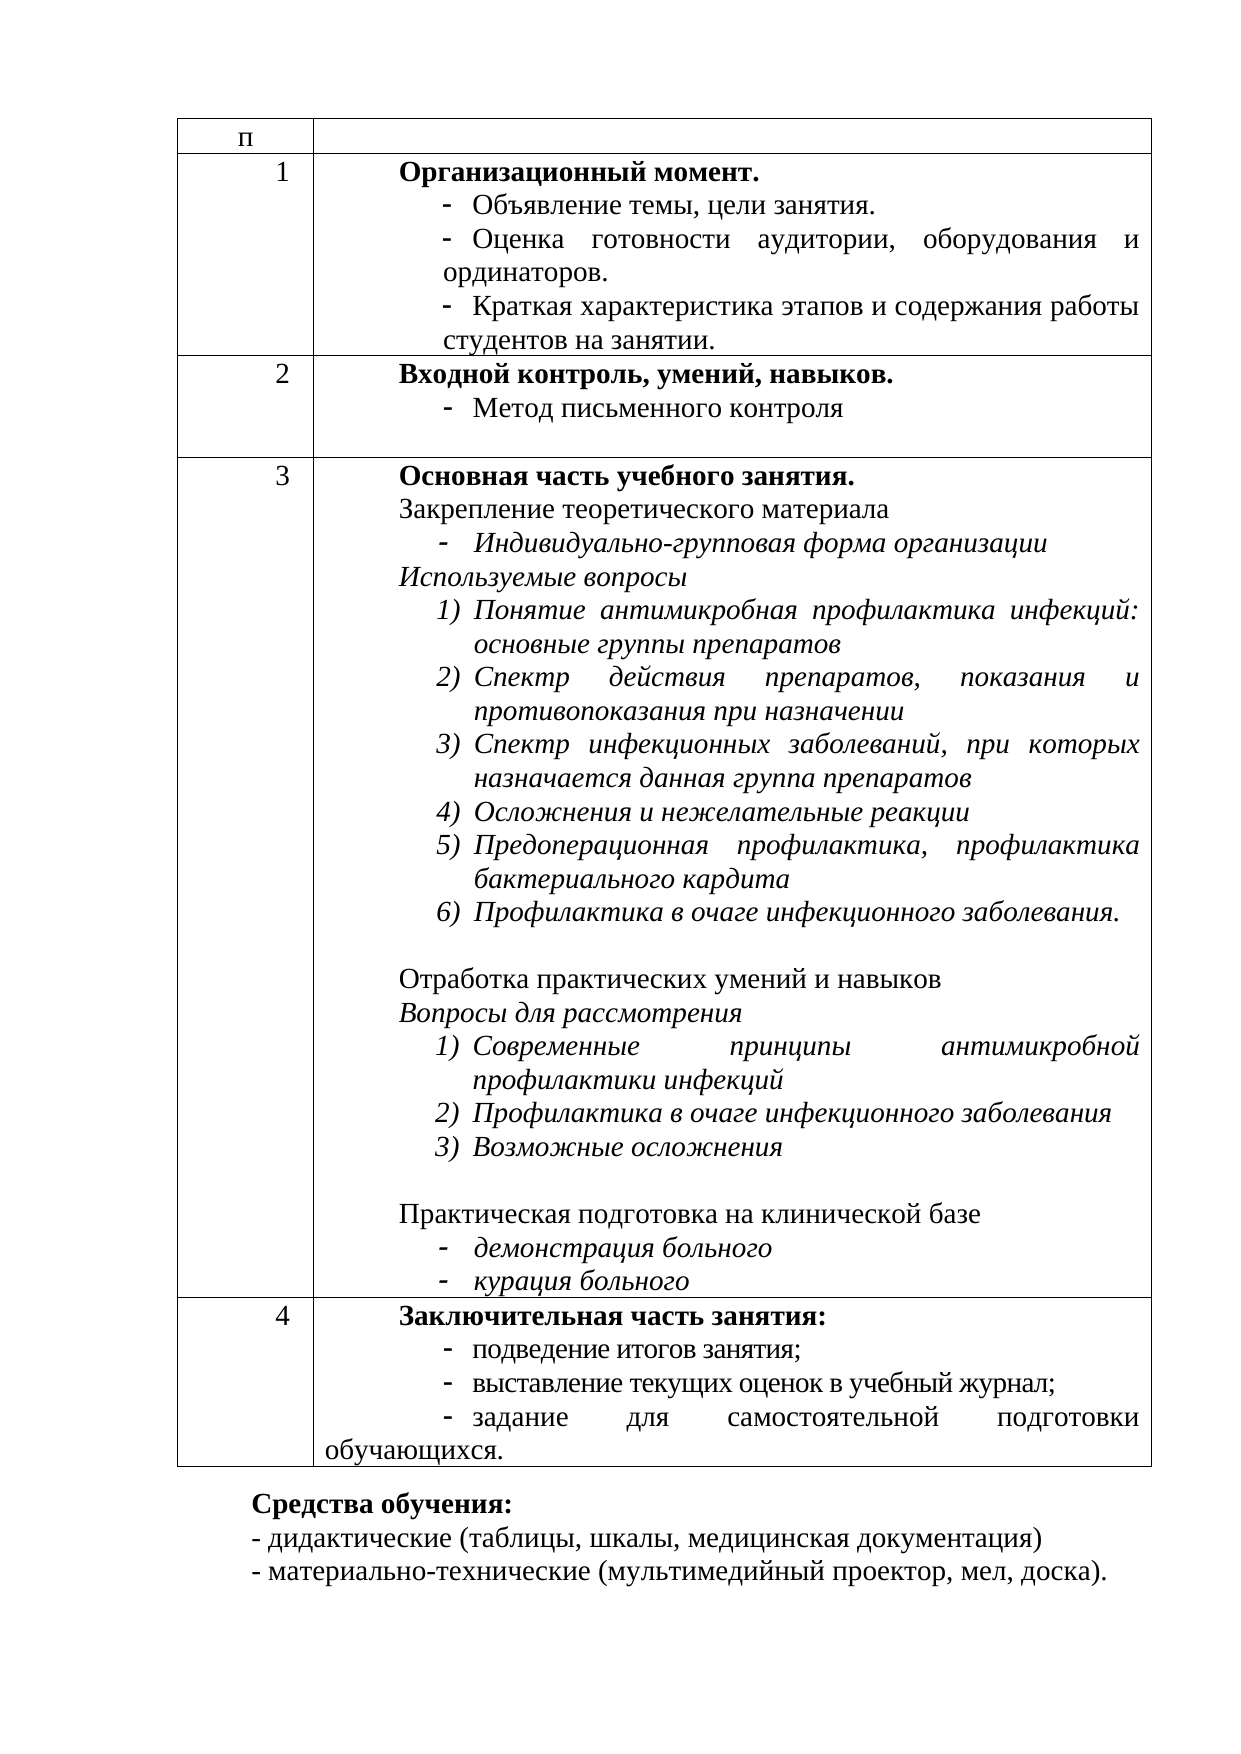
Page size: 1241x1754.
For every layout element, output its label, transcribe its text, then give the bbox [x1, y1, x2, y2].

text - дидактические (таблицы, шкалы, медицинская документация) [177, 1520, 1152, 1553]
text Средства обучения: [177, 1486, 1152, 1520]
table_cell 4 [178, 1298, 313, 1466]
table_cell 1 [178, 154, 313, 355]
table_header № п/п [178, 119, 313, 153]
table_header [314, 119, 1151, 153]
table_cell Основная часть учебного занятия. Закрепление теоретического материала Индивидуально-групповая форма организации Используемые вопросы Понятие антимикробная профилактика инфекций: основные группы препаратов Спектр действия препаратов, показания и противопоказания при назначении Спектр инфекционных заболеваний, при которых назначается данная группа препаратов Осложнения и нежелательные реакции Предоперационная профилактика, профилактика бактериального кардита Профилактика в очаге инфекционного заболевания. Отработка практических умений и навыков Вопросы для рассмотрения Современные принципы антимикробной профилактики инфекций Профилактика в очаге инфекционного заболевания Возможные осложнения Практическая подготовка на клинической базе демонстрация больного курация больного [314, 458, 1151, 1297]
table_cell Заключительная часть занятия: подведение итогов занятия; выставление текущих оценок в учебный журнал; задание для самостоятельной подготовки обучающихся. [314, 1298, 1151, 1466]
table_cell 3 [178, 458, 313, 1297]
table_cell Входной контроль, умений, навыков. Метод письменного контроля [314, 356, 1151, 457]
text - материально-технические (мультимедийный проектор, мел, доска). [177, 1553, 1152, 1587]
table_cell Организационный момент. Объявление темы, цели занятия. Оценка готовности аудитории, оборудования и ординаторов. Краткая характеристика этапов и содержания работы студентов на занятии. [314, 154, 1151, 355]
table_cell 2 [178, 356, 313, 457]
